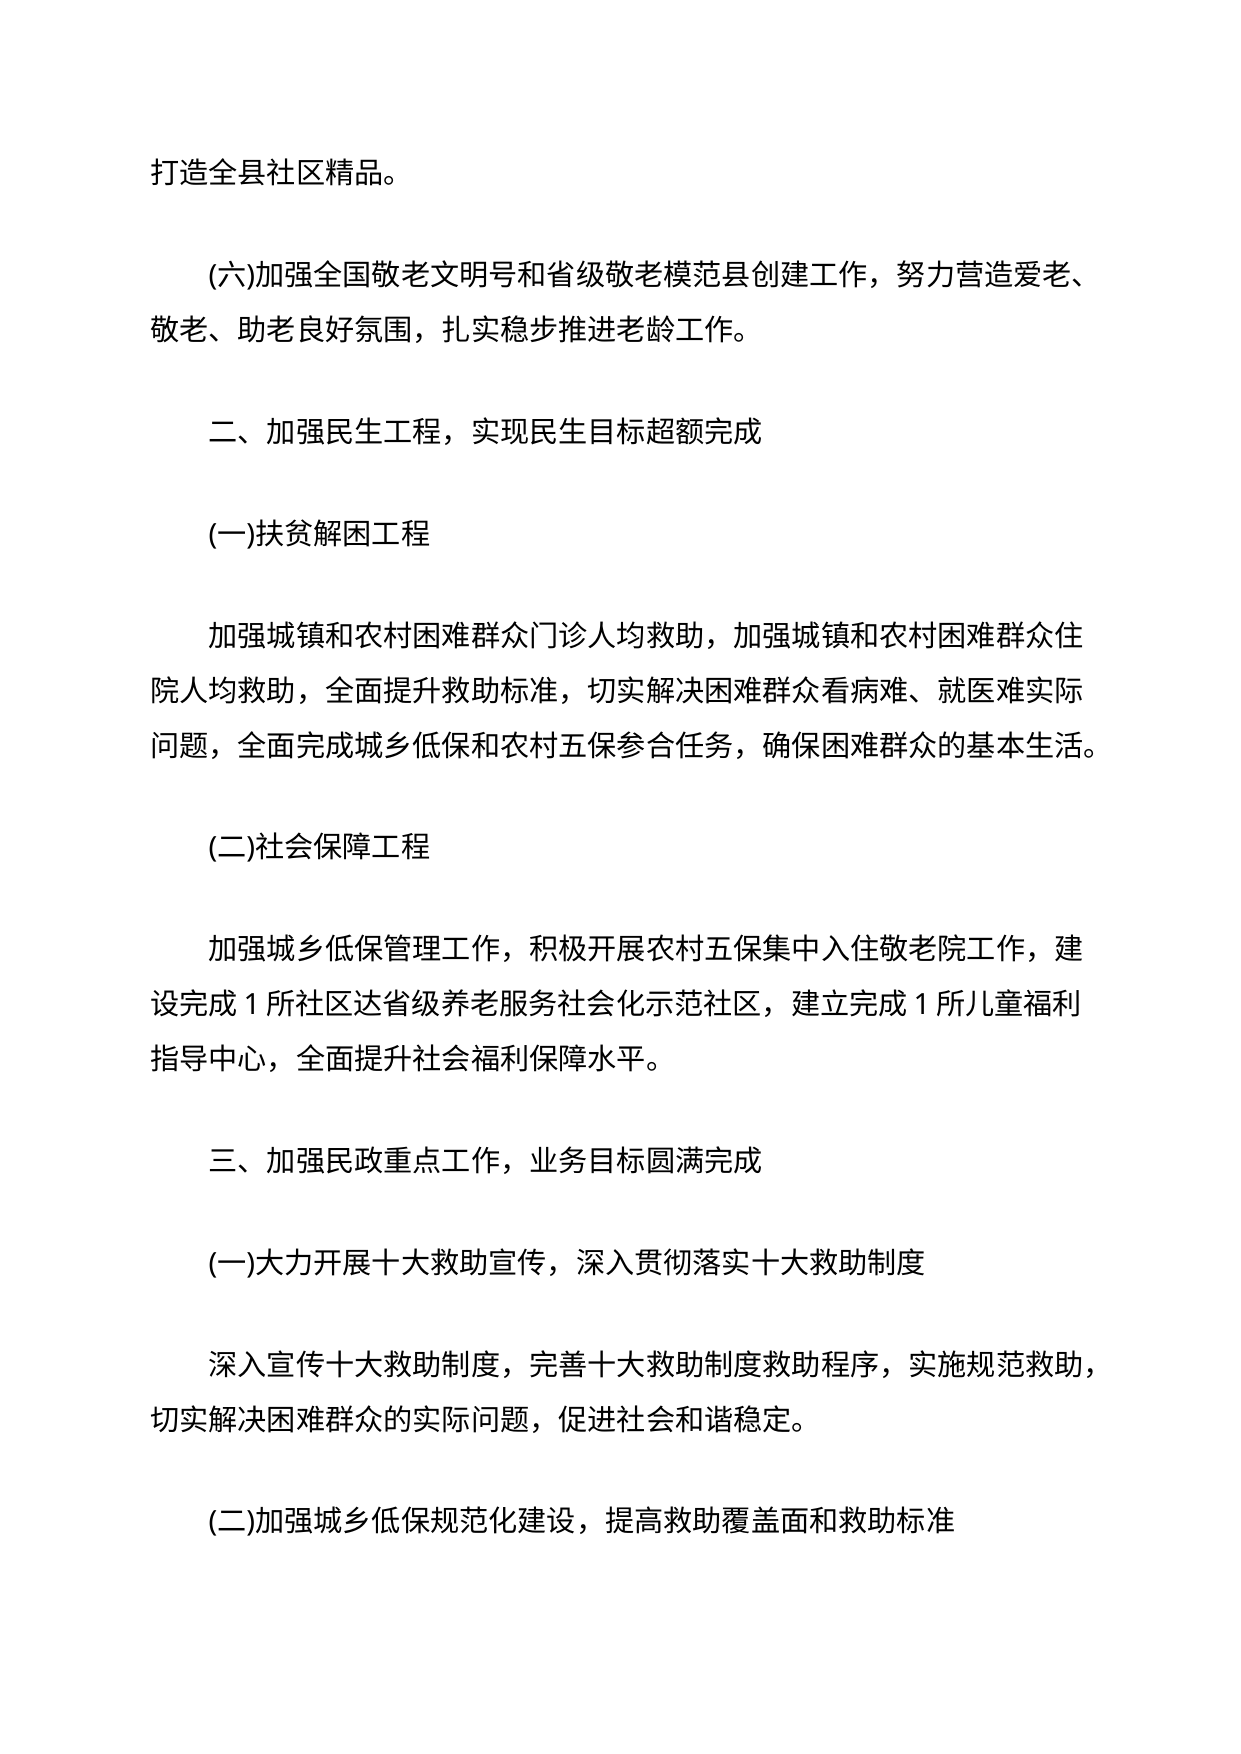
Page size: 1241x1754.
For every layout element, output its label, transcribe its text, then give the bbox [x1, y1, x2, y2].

text 深入宣传十大救助制度，完善十大救助制度救助程序，实施规范救助，切实解决困难群众的实际问题，促进社会和谐稳定。 [150, 1341, 1090, 1438]
text (六)加强全国敬老文明号和省级敬老模范县创建工作，努力营造爱老、敬老、助老良好氛围，扎实稳步推进老龄工作。 [150, 252, 1090, 349]
text 加强城乡低保管理工作，积极开展农村五保集中入住敬老院工作，建设完成1所社区达省级养老服务社会化示范社区，建立完成1所儿童福利指导中心，全面提升社会福利保障水平。 [150, 926, 1090, 1078]
text (一)扶贫解困工程 [150, 510, 1090, 553]
text (二)加强城乡低保规范化建设，提高救助覆盖面和救助标准 [150, 1498, 1090, 1540]
text (二)社会保障工程 [150, 824, 1090, 866]
text (一)大力开展十大救助宣传，深入贯彻落实十大救助制度 [150, 1239, 1090, 1282]
text 二、加强民生工程，实现民生目标超额完成 [150, 408, 1090, 451]
text 加强城镇和农村困难群众门诊人均救助，加强城镇和农村困难群众住院人均救助，全面提升救助标准，切实解决困难群众看病难、就医难实际问题，全面完成城乡低保和农村五保参合任务，确保困难群众的基本生活。 [150, 612, 1090, 764]
text 三、加强民政重点工作，业务目标圆满完成 [150, 1137, 1090, 1180]
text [150, 150, 1090, 192]
